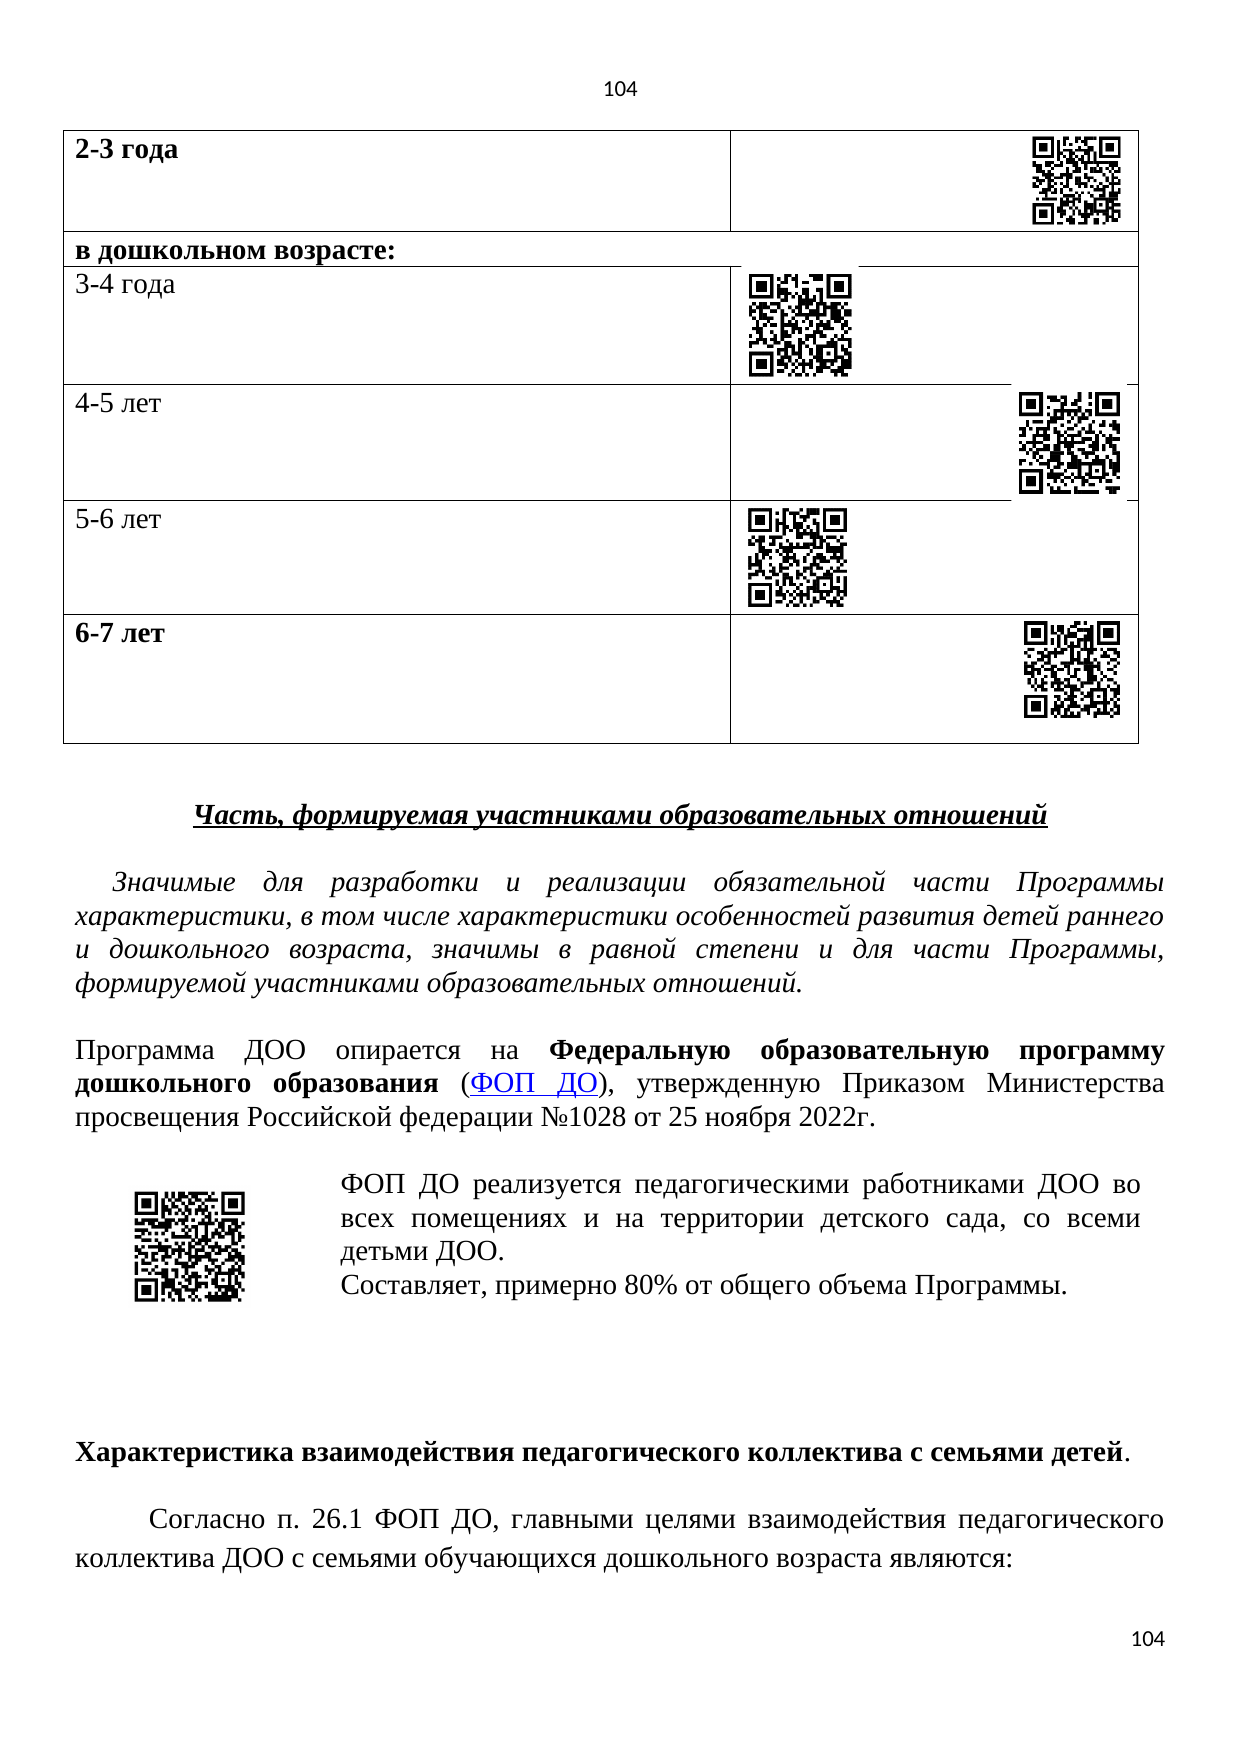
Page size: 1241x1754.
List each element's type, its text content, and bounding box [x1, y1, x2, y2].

picture [1027, 131, 1127, 231]
text Часть, формируемая участниками образовательных отношений [75, 797, 1165, 831]
text Программа ДОО опирается на Федеральную образовательную программу дошкольного образования (ФОП ДО), утвержденную Приказом Министерства просвещения Российской федерации №1028 от 25 ноября 2022г. [75, 1032, 1165, 1133]
picture [741, 266, 859, 384]
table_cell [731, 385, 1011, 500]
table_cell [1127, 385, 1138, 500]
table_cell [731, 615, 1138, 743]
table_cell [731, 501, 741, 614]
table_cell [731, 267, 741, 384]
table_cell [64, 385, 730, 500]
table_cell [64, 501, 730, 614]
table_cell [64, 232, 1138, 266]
picture [1011, 384, 1127, 501]
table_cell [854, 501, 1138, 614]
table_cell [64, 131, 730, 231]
text Согласно п. 26.1 ФОП ДО, главными целями взаимодействия педагогического коллектива ДОО с семьями обучающихся дошкольного возраста являются: [75, 1502, 1165, 1574]
text Значимые для разработки и реализации обязательной части Программы характеристики, в том числе характеристики особенностей развития детей раннего и дошкольного возраста, значимы в равной степени и для части Программы, формируемой участниками образовательных отношений. [75, 864, 1165, 998]
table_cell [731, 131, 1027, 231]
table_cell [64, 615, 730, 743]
picture [1017, 615, 1127, 725]
picture [741, 501, 854, 614]
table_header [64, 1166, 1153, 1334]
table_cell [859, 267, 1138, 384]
text Характеристика взаимодействия педагогического коллектива с семьями детей. [75, 1434, 1165, 1468]
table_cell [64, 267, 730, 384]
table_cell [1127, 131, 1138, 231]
